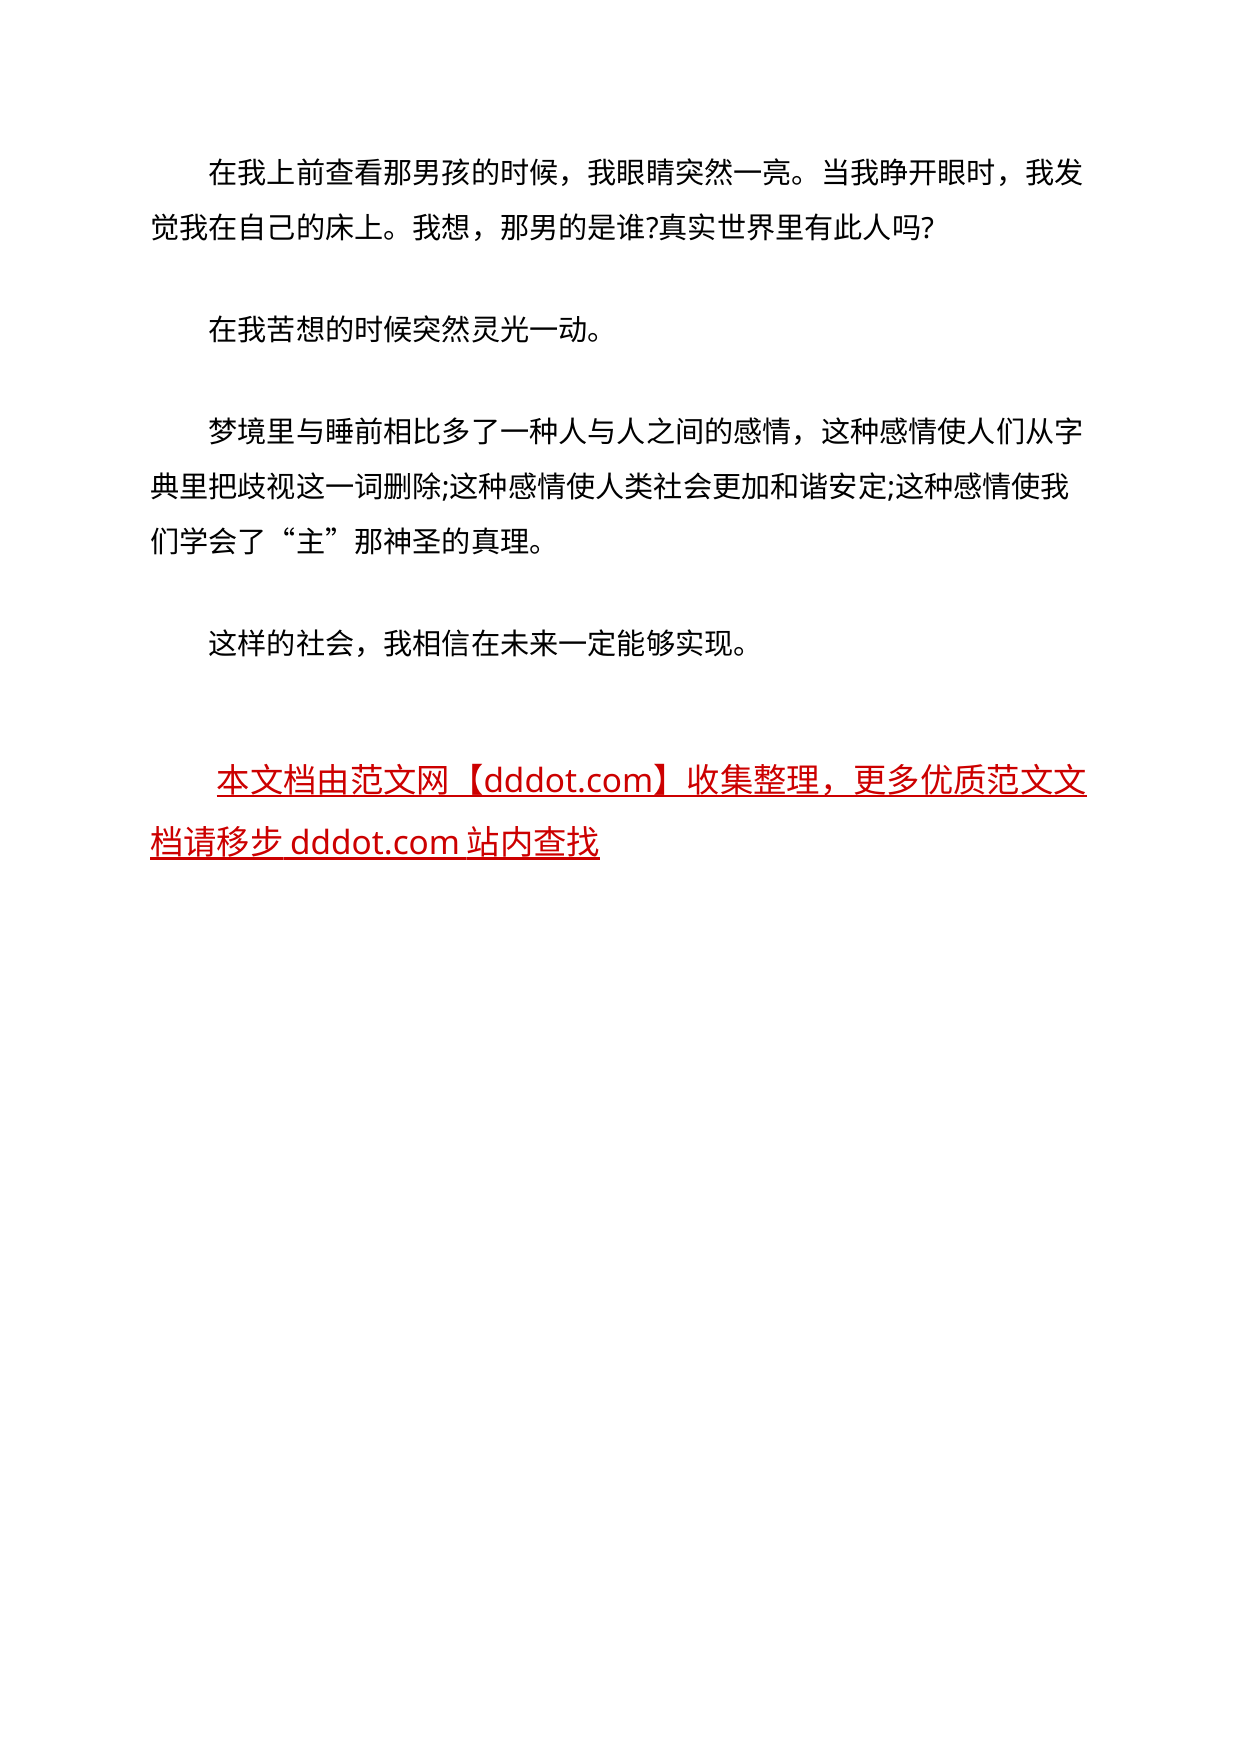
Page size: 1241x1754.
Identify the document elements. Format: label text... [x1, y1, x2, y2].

text 这样的社会，我相信在未来一定能够实现。 [150, 620, 1090, 663]
text 本文档由范文网【dddot.com】收集整理，更多优质范文文档请移步dddot.com站内查找 [150, 753, 1090, 864]
text 梦境里与睡前相比多了一种人与人之间的感情，这种感情使人们从字典里把歧视这一词删除;这种感情使人类社会更加和谐安定;这种感情使我们学会了“主”那神圣的真理。 [150, 409, 1090, 561]
text 在我上前查看那男孩的时候，我眼睛突然一亮。当我睁开眼时，我发觉我在自己的床上。我想，那男的是谁?真实世界里有此人吗? [150, 150, 1090, 247]
text 在我苦想的时候突然灵光一动。 [150, 307, 1090, 349]
